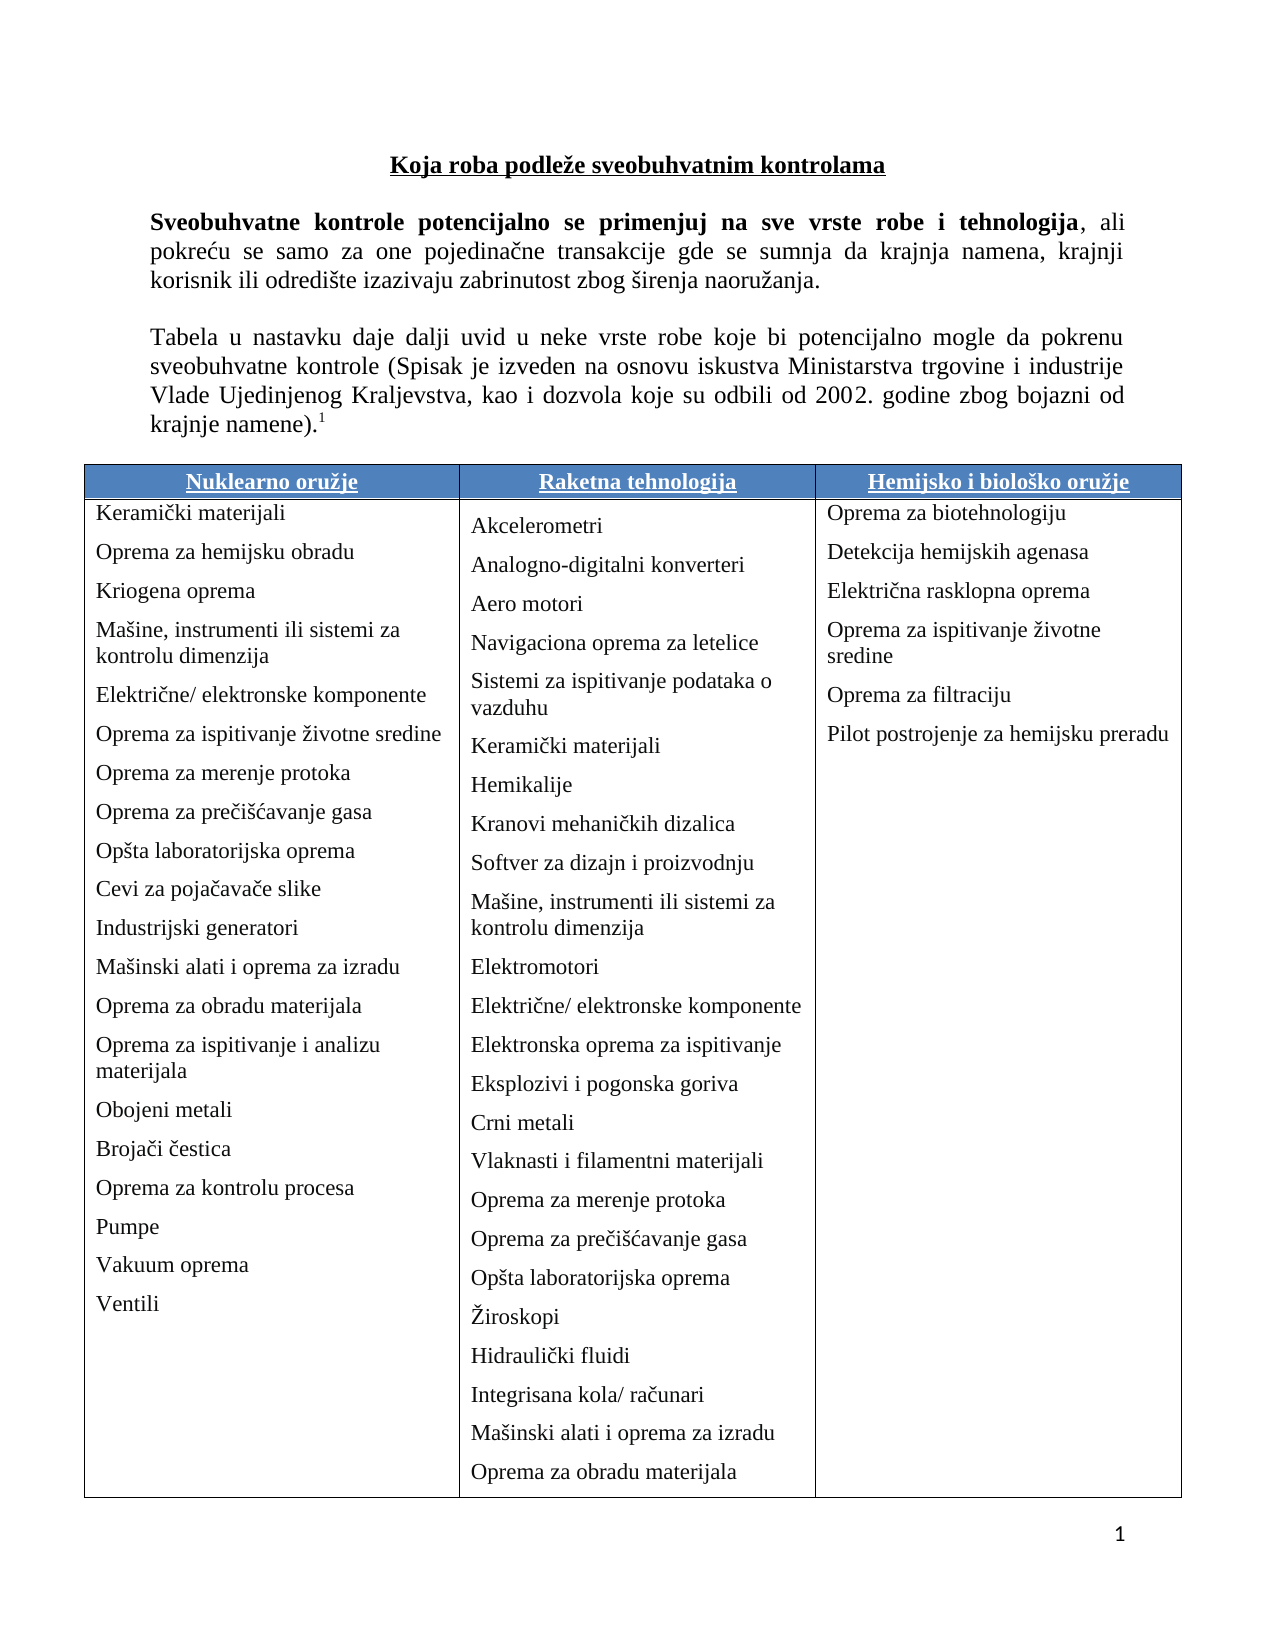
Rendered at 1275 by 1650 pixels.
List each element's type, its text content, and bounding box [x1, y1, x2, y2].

text Koja roba podleže sveobuhvatnim kontrolama [150, 150, 1125, 179]
table_header Raketna tehnologija [460, 465, 815, 498]
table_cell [85, 500, 459, 1497]
table_header Nuklearno oružje [85, 465, 459, 498]
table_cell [816, 500, 1181, 1497]
text Tabela u nastavku daje dalji uvid u neke vrste robe koje bi potencijalno mogle da pokrenu sveobuhvatne kontrole (Spisak je izveden na osnovu iskustva Ministarstva trgovine i industrije Vlade Ujedinjenog Kraljevstva, kao i dozvola koje su odbili od 2002. godine zbog bojazni od krajnje namene). [150, 322, 1125, 437]
text Sveobuhvatne kontrole potencijalno se primenjuj na sve vrste robe i tehnologija, ali pokreću se samo za one pojedinačne transakcije gde se sumnja da krajnja namena, krajnji korisnik ili odredište izazivaju zabrinutost zbog širenja naoružanja. [150, 207, 1125, 294]
table_header Hemijsko i biološko oružje [816, 465, 1181, 498]
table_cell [460, 500, 815, 1497]
